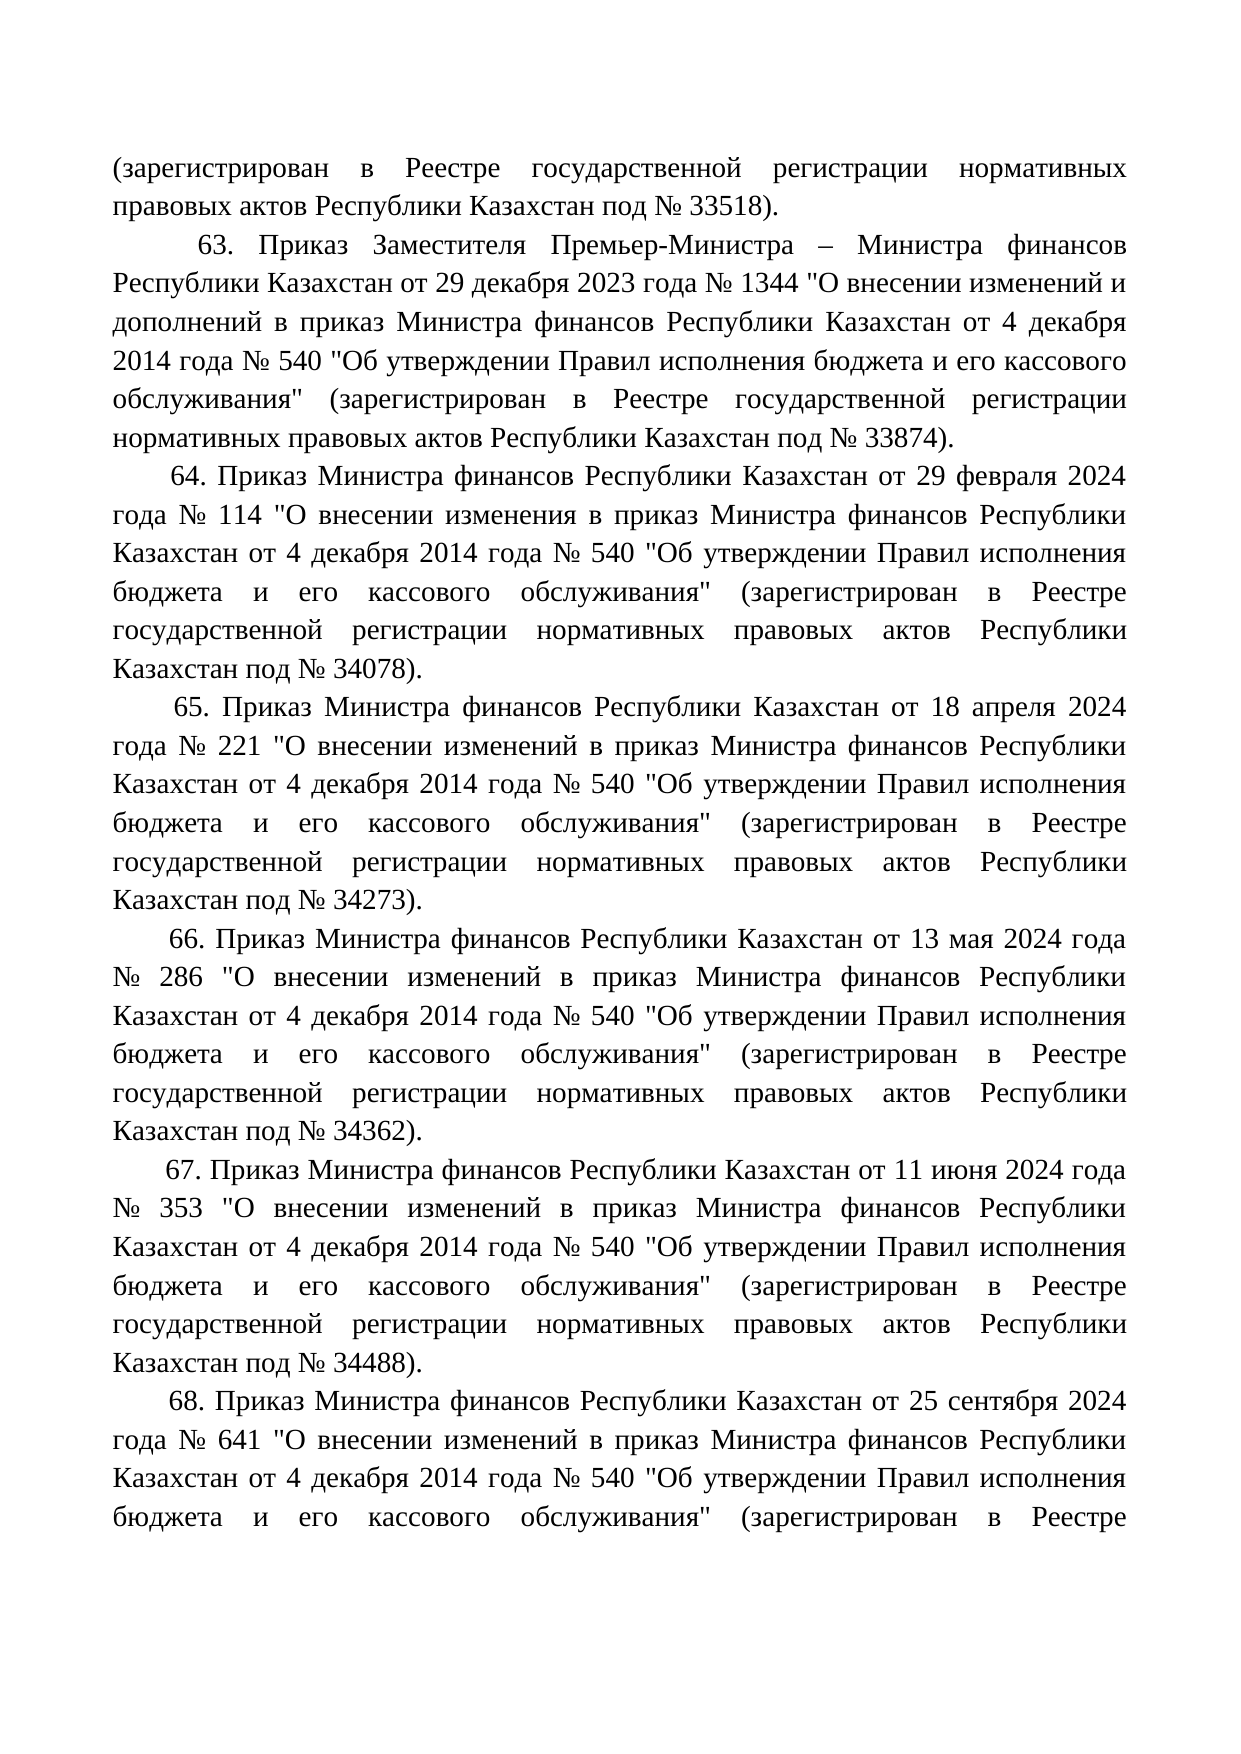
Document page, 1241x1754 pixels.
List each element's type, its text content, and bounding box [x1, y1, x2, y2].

text 66. Приказ Министра финансов Республики Казахстан от 13 мая 2024 года № 286 "О внесении изменений в приказ Министра финансов Республики Казахстан от 4 декабря 2014 года № 540 "Об утверждении Правил исполнения бюджета и его кассового обслуживания" (зарегистрирован в Реестре государственной регистрации нормативных правовых актов Республики Казахстан под № 34362). [112, 921, 1128, 1147]
text 64. Приказ Министра финансов Республики Казахстан от 29 февраля 2024 года № 114 "О внесении изменения в приказ Министра финансов Республики Казахстан от 4 декабря 2014 года № 540 "Об утверждении Правил исполнения бюджета и его кассового обслуживания" (зарегистрирован в Реестре государственной регистрации нормативных правовых актов Республики Казахстан под № 34078). [112, 458, 1128, 684]
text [112, 1383, 1128, 1532]
text 67. Приказ Министра финансов Республики Казахстан от 11 июня 2024 года № 353 "О внесении изменений в приказ Министра финансов Республики Казахстан от 4 декабря 2014 года № 540 "Об утверждении Правил исполнения бюджета и его кассового обслуживания" (зарегистрирован в Реестре государственной регистрации нормативных правовых актов Республики Казахстан под № 34488). [112, 1152, 1128, 1378]
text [112, 150, 1128, 222]
text 65. Приказ Министра финансов Республики Казахстан от 18 апреля 2024 года № 221 "О внесении изменений в приказ Министра финансов Республики Казахстан от 4 декабря 2014 года № 540 "Об утверждении Правил исполнения бюджета и его кассового обслуживания" (зарегистрирован в Реестре государственной регистрации нормативных правовых актов Республики Казахстан под № 34273). [112, 689, 1128, 916]
text 63. Приказ Заместителя Премьер-Министра – Министра финансов Республики Казахстан от 29 декабря 2023 года № 1344 "О внесении изменений и дополнений в приказ Министра финансов Республики Казахстан от 4 декабря 2014 года № 540 "Об утверждении Правил исполнения бюджета и его кассового обслуживания" (зарегистрирован в Реестре государственной регистрации нормативных правовых актов Республики Казахстан под № 33874). [112, 227, 1128, 453]
